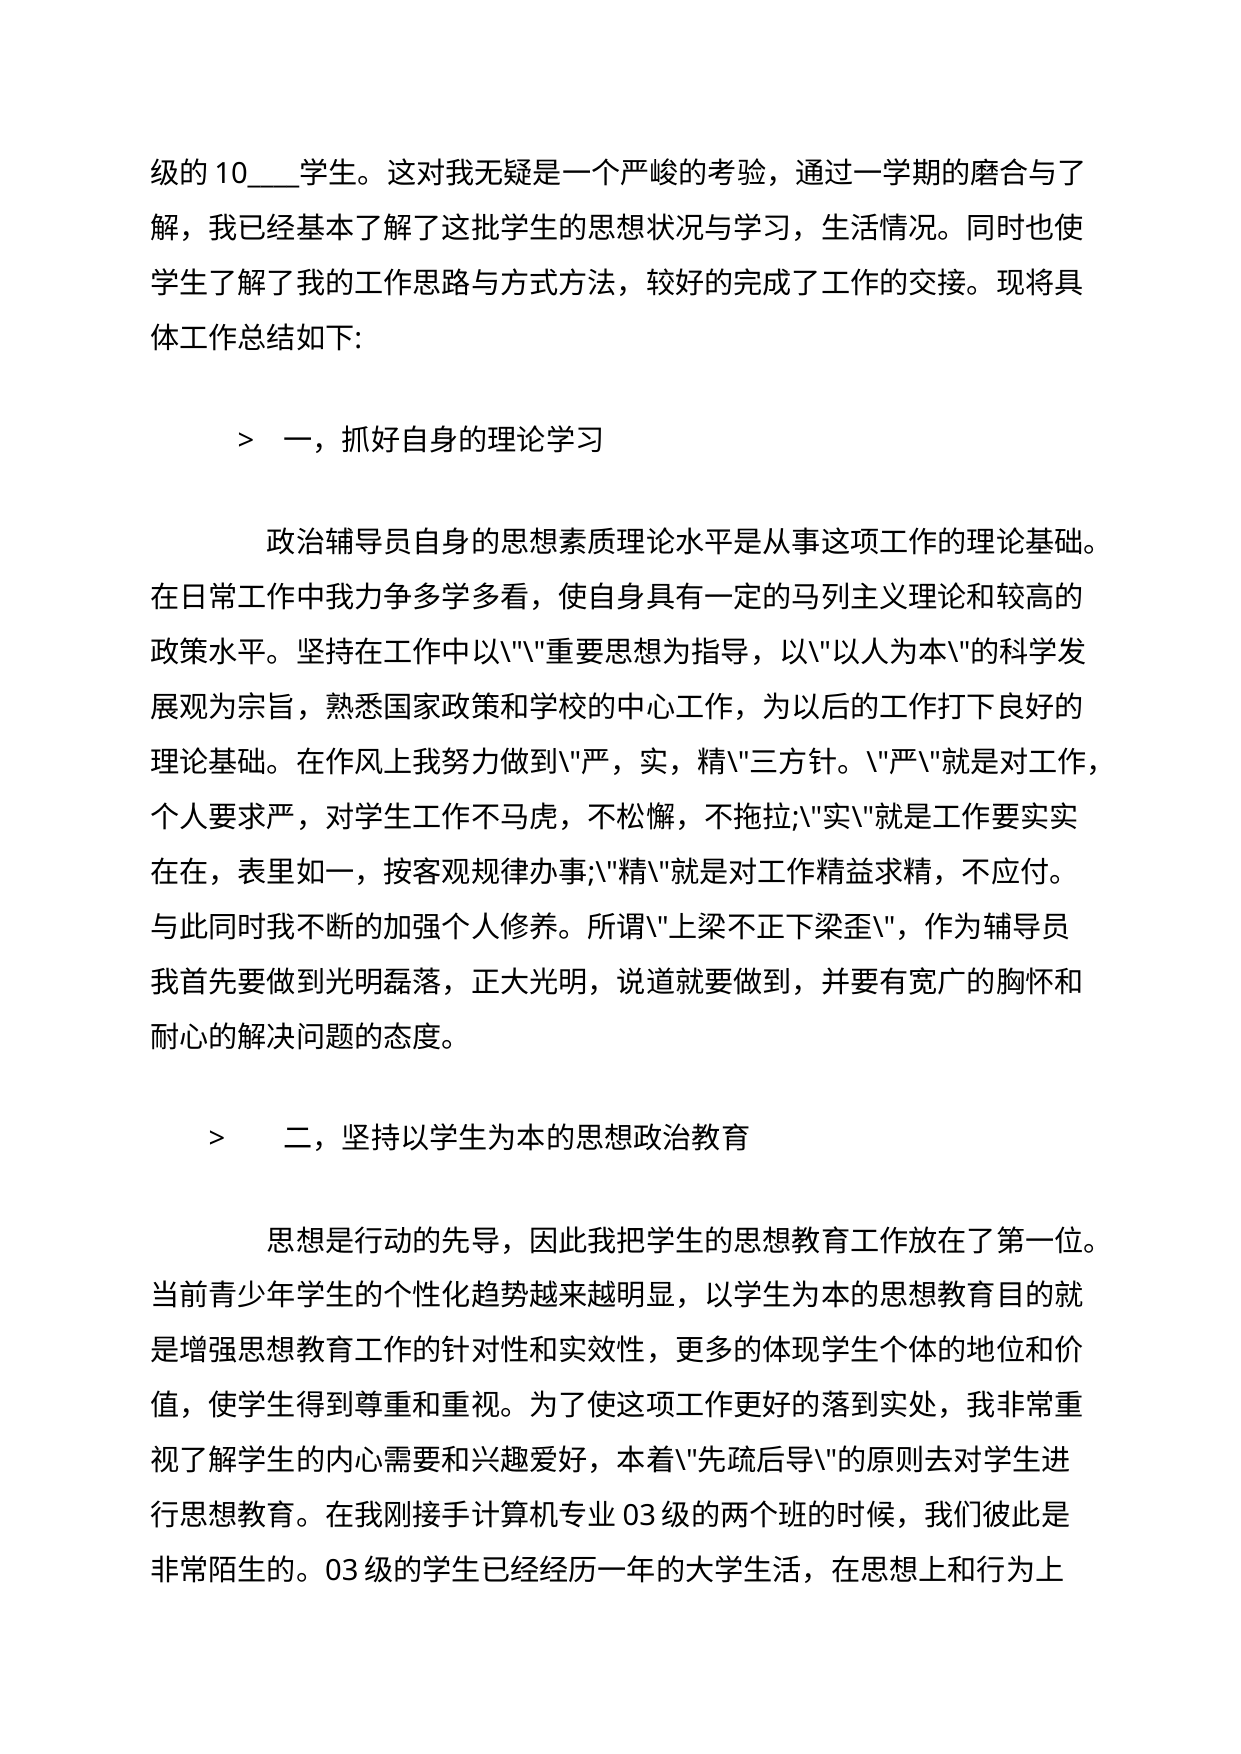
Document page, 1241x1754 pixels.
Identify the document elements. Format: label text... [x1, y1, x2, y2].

text > 二，坚持以学生为本的思想政治教育 [150, 1115, 1090, 1157]
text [150, 150, 1090, 357]
text 政治辅导员自身的思想素质理论水平是从事这项工作的理论基础。在日常工作中我力争多学多看，使自身具有一定的马列主义理论和较高的政策水平。坚持在工作中以\"\"重要思想为指导，以\"以人为本\"的科学发展观为宗旨，熟悉国家政策和学校的中心工作，为以后的工作打下良好的理论基础。在作风上我努力做到\"严，实，精\"三方针。\"严\"就是对工作，个人要求严，对学生工作不马虎，不松懈，不拖拉;\"实\"就是工作要实实在在，表里如一，按客观规律办事;\"精\"就是对工作精益求精，不应付。与此同时我不断的加强个人修养。所谓\"上梁不正下梁歪\"，作为辅导员我首先要做到光明磊落，正大光明，说道就要做到，并要有宽广的胸怀和耐心的解决问题的态度。 [150, 519, 1090, 1056]
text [150, 1217, 1090, 1589]
text > 一，抓好自身的理论学习 [150, 417, 1090, 459]
